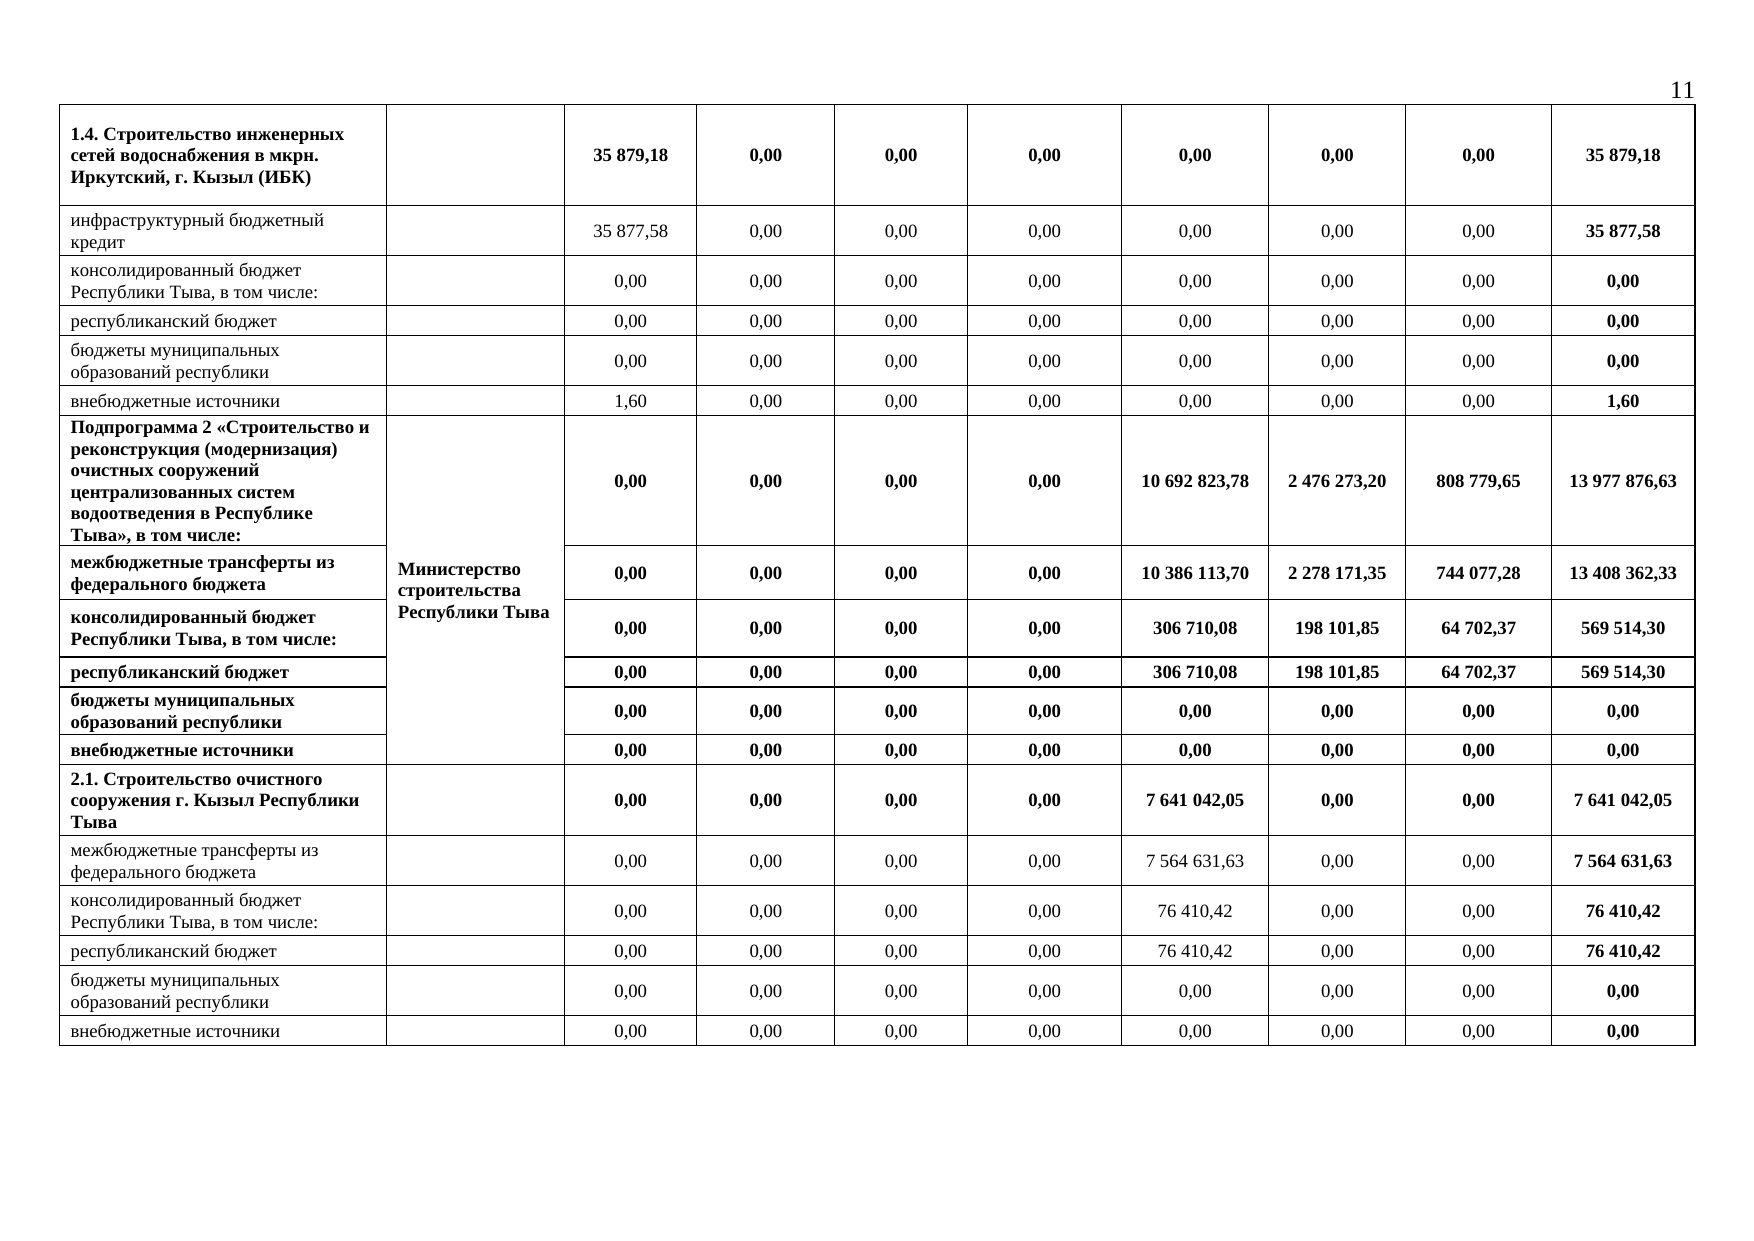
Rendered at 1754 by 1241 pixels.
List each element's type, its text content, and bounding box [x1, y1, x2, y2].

table_cell 0,00 [968, 306, 1121, 335]
table_cell 0,00 [565, 765, 696, 835]
table_cell 0,00 [835, 936, 967, 965]
table_cell 0,00 [968, 886, 1121, 935]
table_cell 0,00 [968, 966, 1121, 1015]
table_cell 0,00 [835, 765, 967, 835]
table_cell 0,00 [968, 688, 1121, 734]
table_cell 0,00 [835, 735, 967, 764]
table_cell 0,00 [1269, 306, 1405, 335]
table_cell [387, 386, 564, 415]
table_cell 808 779,65 [1406, 416, 1551, 545]
table_cell [387, 1016, 564, 1045]
table_cell 0,00 [1552, 1016, 1694, 1045]
table_cell 569 514,30 [1552, 658, 1694, 686]
table_cell [387, 886, 564, 935]
table_cell 0,00 [565, 600, 696, 656]
table_cell [387, 256, 564, 305]
table_cell 2 476 273,20 [1269, 416, 1405, 545]
table_cell внебюджетные источники [60, 1016, 386, 1045]
table_cell 0,00 [1269, 386, 1405, 415]
table_cell 0,00 [697, 546, 834, 598]
table_cell 0,00 [968, 256, 1121, 305]
table_cell 0,00 [697, 336, 834, 385]
table_cell межбюджетные трансферты из федерального бюджета [60, 546, 386, 598]
table_cell 76 410,42 [1122, 886, 1268, 935]
table_cell 0,00 [565, 256, 696, 305]
table_cell 0,00 [1406, 936, 1551, 965]
table_cell 76 410,42 [1552, 886, 1694, 935]
table_cell 35 879,18 [1552, 105, 1694, 205]
table_cell 64 702,37 [1406, 600, 1551, 656]
table_cell 0,00 [1122, 105, 1268, 205]
table_cell 0,00 [565, 546, 696, 598]
table_cell 0,00 [697, 658, 834, 686]
table_cell 0,00 [968, 836, 1121, 885]
table_cell 0,00 [1269, 688, 1405, 734]
table_cell 0,00 [835, 256, 967, 305]
table_cell межбюджетные трансферты из федерального бюджета [60, 836, 386, 885]
table_cell бюджеты муниципальных образований республики [60, 336, 386, 385]
table_cell 744 077,28 [1406, 546, 1551, 598]
table_cell 0,00 [835, 386, 967, 415]
table_cell 198 101,85 [1269, 600, 1405, 656]
table_cell 0,00 [697, 765, 834, 835]
table_cell 0,00 [968, 416, 1121, 545]
table_cell 0,00 [565, 1016, 696, 1045]
table_cell 0,00 [968, 546, 1121, 598]
table_cell 0,00 [565, 966, 696, 1015]
table_cell бюджеты муниципальных образований республики [60, 966, 386, 1015]
table_cell 7 564 631,63 [1122, 836, 1268, 885]
table_cell 0,00 [1406, 306, 1551, 335]
table_cell 0,00 [968, 735, 1121, 764]
table_cell [387, 765, 564, 835]
table_cell [387, 966, 564, 1015]
table_cell [387, 836, 564, 885]
table_cell 64 702,37 [1406, 658, 1551, 686]
table_cell 306 710,08 [1122, 600, 1268, 656]
table_cell 0,00 [1406, 836, 1551, 885]
table_cell 0,00 [565, 306, 696, 335]
table_cell 0,00 [968, 600, 1121, 656]
table_cell 0,00 [1406, 966, 1551, 1015]
table_cell 0,00 [1122, 735, 1268, 764]
table_cell 7 564 631,63 [1552, 836, 1694, 885]
table_cell инфраструктурный бюджетный кредит [60, 206, 386, 255]
table_cell 0,00 [697, 206, 834, 255]
table_cell 76 410,42 [1122, 936, 1268, 965]
table_cell 0,00 [1406, 386, 1551, 415]
table_cell 0,00 [1269, 105, 1405, 205]
table_cell 0,00 [835, 105, 967, 205]
table_cell 0,00 [1122, 1016, 1268, 1045]
table_cell 0,00 [1269, 836, 1405, 885]
table_cell 0,00 [835, 836, 967, 885]
table_cell 0,00 [1406, 1016, 1551, 1045]
table_cell республиканский бюджет [60, 306, 386, 335]
table_cell 0,00 [1269, 765, 1405, 835]
table_cell 0,00 [1269, 336, 1405, 385]
table_cell 10 386 113,70 [1122, 546, 1268, 598]
table_cell 0,00 [1406, 886, 1551, 935]
table_cell 0,00 [835, 688, 967, 734]
table_cell 0,00 [835, 966, 967, 1015]
table_cell 0,00 [1406, 206, 1551, 255]
table_cell 306 710,08 [1122, 658, 1268, 686]
table_cell 0,00 [835, 416, 967, 545]
table_cell 35 879,18 [565, 105, 696, 205]
table_cell 569 514,30 [1552, 600, 1694, 656]
table_cell [387, 336, 564, 385]
table_cell 0,00 [1406, 765, 1551, 835]
table_cell 0,00 [1269, 966, 1405, 1015]
table_cell 0,00 [1552, 336, 1694, 385]
table_cell 35 877,58 [1552, 206, 1694, 255]
table_cell 1.4. Строительство инженерных сетей водоснабжения в мкрн. Иркутский, г. Кызыл (ИБК) [60, 105, 386, 205]
table_cell 0,00 [1122, 966, 1268, 1015]
table_cell 0,00 [835, 600, 967, 656]
table_cell 0,00 [697, 600, 834, 656]
table_cell 0,00 [697, 416, 834, 545]
table_cell 35 877,58 [565, 206, 696, 255]
table_cell 2 278 171,35 [1269, 546, 1405, 598]
table_cell [387, 936, 564, 965]
table_cell 0,00 [697, 1016, 834, 1045]
table_cell республиканский бюджет [60, 936, 386, 965]
table_cell 0,00 [565, 886, 696, 935]
table_cell 0,00 [697, 306, 834, 335]
table_cell 0,00 [565, 658, 696, 686]
table_cell консолидированный бюджет Республики Тыва, в том числе: [60, 600, 386, 656]
table_cell 1,60 [1552, 386, 1694, 415]
table_cell 0,00 [835, 886, 967, 935]
table_cell 0,00 [1269, 936, 1405, 965]
table_cell 7 641 042,05 [1552, 765, 1694, 835]
table_cell 0,00 [1552, 306, 1694, 335]
table_cell 0,00 [1269, 1016, 1405, 1045]
table_cell 0,00 [565, 735, 696, 764]
table_cell 0,00 [697, 105, 834, 205]
table_cell 76 410,42 [1552, 936, 1694, 965]
table_cell республиканский бюджет [60, 658, 386, 686]
table_cell 0,00 [1406, 688, 1551, 734]
table_cell 0,00 [835, 658, 967, 686]
table_cell 0,00 [1552, 688, 1694, 734]
table_cell 0,00 [1552, 256, 1694, 305]
table_cell 0,00 [565, 688, 696, 734]
table_cell 0,00 [968, 336, 1121, 385]
table_cell [387, 105, 564, 205]
table_cell 0,00 [1406, 336, 1551, 385]
table_cell 198 101,85 [1269, 658, 1405, 686]
table_cell 0,00 [968, 658, 1121, 686]
table_cell 0,00 [697, 688, 834, 734]
table_cell 0,00 [697, 735, 834, 764]
table_cell 0,00 [1122, 206, 1268, 255]
table_cell 0,00 [968, 765, 1121, 835]
table_cell 0,00 [697, 936, 834, 965]
table_cell Подпрограмма 2 «Строительство и реконструкция (модернизация) очистных сооружений централизованных систем водоотведения в Республике Тыва», в том числе: [60, 416, 386, 545]
table_cell 0,00 [968, 386, 1121, 415]
table_cell 0,00 [1406, 256, 1551, 305]
table_cell 0,00 [697, 836, 834, 885]
table_cell 0,00 [1552, 966, 1694, 1015]
table_cell 0,00 [835, 1016, 967, 1045]
table_cell 0,00 [968, 936, 1121, 965]
table_cell 0,00 [1122, 256, 1268, 305]
table_cell 0,00 [835, 546, 967, 598]
table_cell внебюджетные источники [60, 386, 386, 415]
table_cell 0,00 [1406, 105, 1551, 205]
table_cell 0,00 [565, 416, 696, 545]
table_cell 1,60 [565, 386, 696, 415]
table_cell Министерство строительства Республики Тыва [387, 416, 564, 764]
table_cell 10 692 823,78 [1122, 416, 1268, 545]
table_cell 0,00 [968, 206, 1121, 255]
table_cell 0,00 [835, 206, 967, 255]
table_cell 0,00 [1122, 336, 1268, 385]
table_cell 0,00 [1269, 886, 1405, 935]
table_cell 0,00 [697, 966, 834, 1015]
table_cell 0,00 [697, 256, 834, 305]
table_cell 0,00 [565, 336, 696, 385]
table_cell 0,00 [1269, 735, 1405, 764]
table_cell 0,00 [697, 886, 834, 935]
table_cell 13 977 876,63 [1552, 416, 1694, 545]
table_cell 0,00 [1552, 735, 1694, 764]
table_cell 0,00 [968, 105, 1121, 205]
table_cell 0,00 [1269, 206, 1405, 255]
table_cell 13 408 362,33 [1552, 546, 1694, 598]
table_cell 0,00 [1122, 306, 1268, 335]
table_cell 0,00 [968, 1016, 1121, 1045]
table_cell консолидированный бюджет Республики Тыва, в том числе: [60, 256, 386, 305]
table_cell 0,00 [835, 306, 967, 335]
table_cell 2.1. Строительство очистного сооружения г. Кызыл Республики Тыва [60, 765, 386, 835]
table_cell 0,00 [1122, 386, 1268, 415]
table_cell [387, 306, 564, 335]
table_cell внебюджетные источники [60, 735, 386, 764]
table_cell 0,00 [565, 836, 696, 885]
table_cell 0,00 [835, 336, 967, 385]
table_cell 0,00 [1122, 688, 1268, 734]
table_cell консолидированный бюджет Республики Тыва, в том числе: [60, 886, 386, 935]
table_cell бюджеты муниципальных образований республики [60, 688, 386, 734]
table_cell 0,00 [697, 386, 834, 415]
table_cell 0,00 [565, 936, 696, 965]
table_cell [387, 206, 564, 255]
table_cell 7 641 042,05 [1122, 765, 1268, 835]
table_cell 0,00 [1269, 256, 1405, 305]
table_cell 0,00 [1406, 735, 1551, 764]
